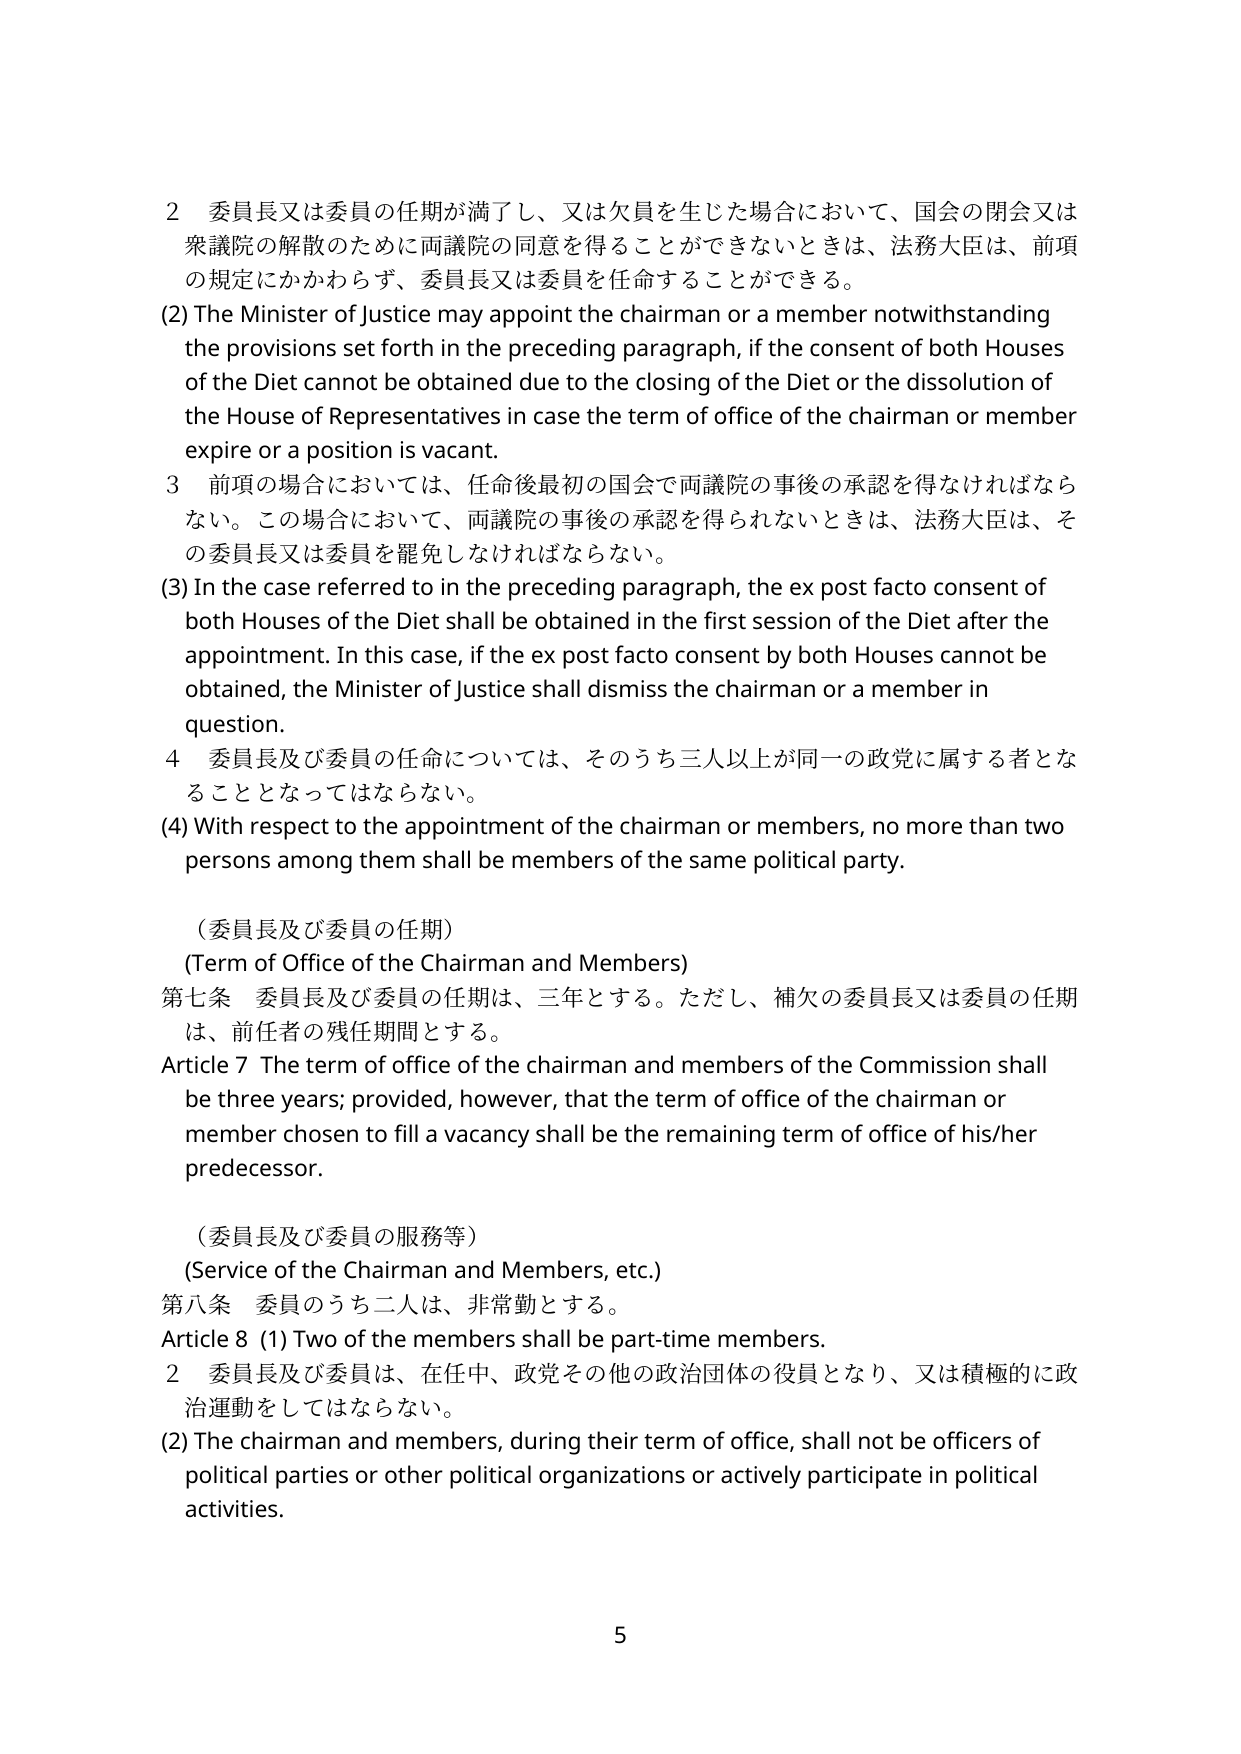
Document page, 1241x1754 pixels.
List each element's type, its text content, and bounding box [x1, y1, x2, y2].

text (Service of the Chairman and Members, etc.) [184, 1253, 1079, 1287]
text ４ 委員長及び委員の任命については、そのうち三人以上が同一の政党に属する者となることとなってはならない。 [161, 740, 1079, 809]
text (2) The chairman and members, during their term of office, shall not be officers of political parties or other political organizations or actively participate in political activities. [161, 1424, 1079, 1526]
text 第八条 委員のうち二人は、非常勤とする。 [161, 1287, 1079, 1321]
text ３ 前項の場合においては、任命後最初の国会で両議院の事後の承認を得なければならない。この場合において、両議院の事後の承認を得られないときは、法務大臣は、その委員長又は委員を罷免しなければならない。 [161, 467, 1079, 569]
text (4) With respect to the appointment of the chairman or members, no more than two persons among them shall be members of the same political party. [161, 809, 1079, 877]
text （委員長及び委員の服務等） [184, 1219, 1079, 1253]
text (3) In the case referred to in the preceding paragraph, the ex post facto consent of both Houses of the Diet shall be obtained in the first session of the Diet after the appointment. In this case, if the ex post facto consent by both Houses cannot be obtained, the Minister of Justice shall dismiss the chairman or a member in question. [161, 569, 1079, 740]
text Article 7 The term of office of the chairman and members of the Commission shall be three years; provided, however, that the term of office of the chairman or member chosen to fill a vacancy shall be the remaining term of office of his/her predecessor. [161, 1048, 1079, 1184]
text Article 8 (1) Two of the members shall be part-time members. [161, 1321, 1079, 1355]
text (Term of Office of the Chairman and Members) [184, 945, 1079, 979]
text 第七条 委員長及び委員の任期は、三年とする。ただし、補欠の委員長又は委員の任期は、前任者の残任期間とする。 [161, 979, 1079, 1048]
text ２ 委員長又は委員の任期が満了し、又は欠員を生じた場合において、国会の閉会又は衆議院の解散のために両議院の同意を得ることができないときは、法務大臣は、前項の規定にかかわらず、委員長又は委員を任命することができる。 [161, 194, 1079, 296]
text （委員長及び委員の任期） [184, 911, 1079, 945]
text ２ 委員長及び委員は、在任中、政党その他の政治団体の役員となり、又は積極的に政治運動をしてはならない。 [161, 1355, 1079, 1424]
text (2) The Minister of Justice may appoint the chairman or a member notwithstanding the provisions set forth in the preceding paragraph, if the consent of both Houses of the Diet cannot be obtained due to the closing of the Diet or the dissolution of the House of Representatives in case the term of office of the chairman or member expire or a position is vacant. [161, 296, 1079, 467]
